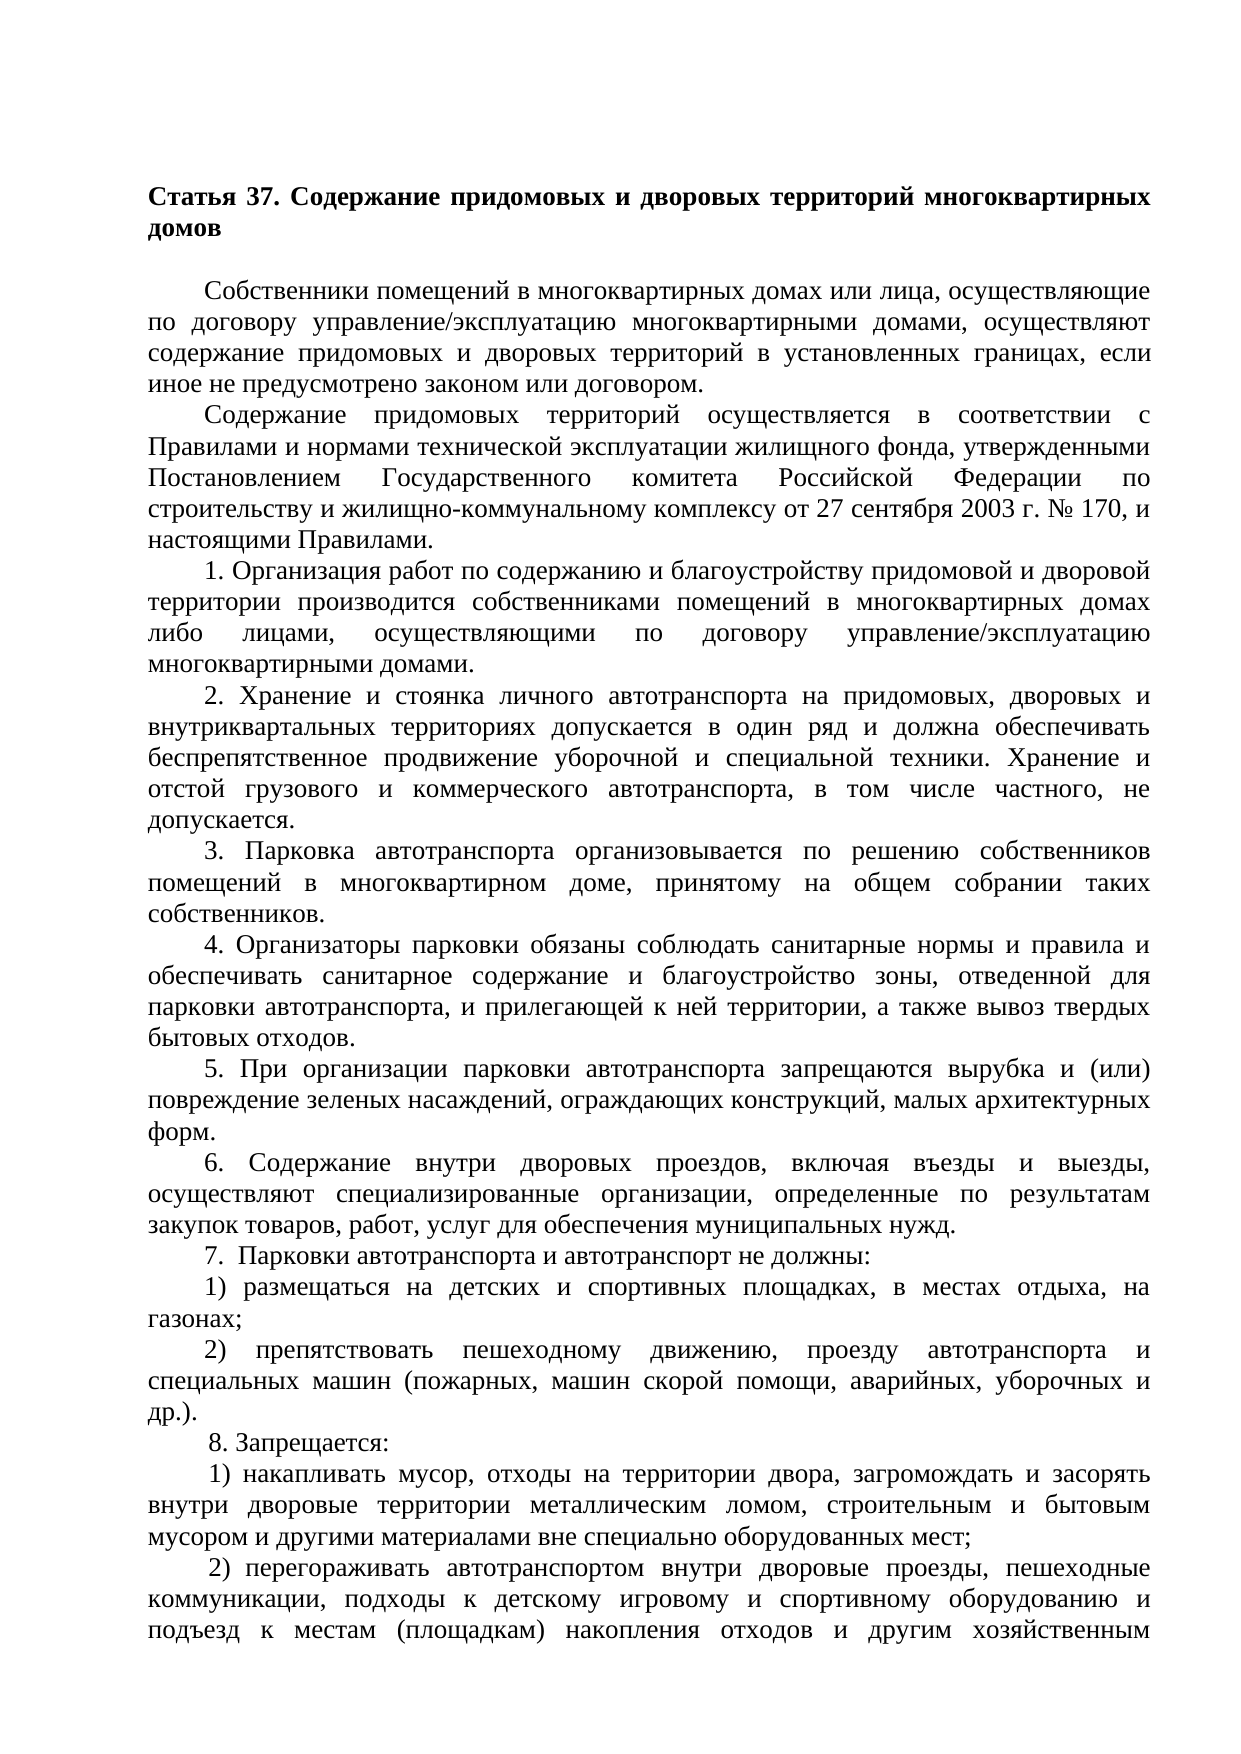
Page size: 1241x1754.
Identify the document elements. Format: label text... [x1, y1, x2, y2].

text 8. Запрещается: [208, 1426, 1152, 1457]
text 1. Организация работ по содержанию и благоустройству придомовой и дворовой территории производится собственниками помещений в многоквартирных домах либо лицами, осуществляющими по договору управление/эксплуатацию многоквартирными домами. [148, 554, 1152, 679]
text 4. Организаторы парковки обязаны соблюдать санитарные нормы и правила и обеспечивать санитарное содержание и благоустройство зоны, отведенной для парковки автотранспорта, и прилегающей к ней территории, а также вывоз твердых бытовых отходов. [148, 928, 1152, 1052]
text 1) размещаться на детских и спортивных площадках, в местах отдыха, на газонах; [148, 1271, 1152, 1333]
text 6. Содержание внутри дворовых проездов, включая въезды и выезды, осуществляют специализированные организации, определенные по результатам закупок товаров, работ, услуг для обеспечения муниципальных нужд. [148, 1146, 1152, 1239]
text 3. Парковка автотранспорта организовывается по решению собственников помещений в многоквартирном доме, принятому на общем собрании таких собственников. [148, 834, 1152, 928]
text 7. Парковки автотранспорта и автотранспорт не должны: [148, 1239, 1152, 1271]
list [148, 1551, 1152, 1644]
text 5. При организации парковки автотранспорта запрещаются вырубка и (или) повреждение зеленых насаждений, ограждающих конструкций, малых архитектурных форм. [148, 1052, 1152, 1146]
text 2) препятствовать пешеходному движению, проезду автотранспорта и специальных машин (пожарных, машин скорой помощи, аварийных, уборочных и др.). [148, 1333, 1152, 1426]
text 2. Хранение и стоянка личного автотранспорта на придомовых, дворовых и внутриквартальных территориях допускается в один ряд и должна обеспечивать беспрепятственное продвижение уборочной и специальной техники. Хранение и отстой грузового и коммерческого автотранспорта, в том числе частного, не допускается. [148, 679, 1152, 834]
text Содержание придомовых территорий осуществляется в соответствии с Правилами и нормами технической эксплуатации жилищного фонда, утвержденными Постановлением Государственного комитета Российской Федерации по строительству и жилищно-коммунальному комплексу от 27 сентября 2003 г. № 170, и настоящими Правилами. [148, 398, 1152, 554]
text Собственники помещений в многоквартирных домах или лица, осуществляющие по договору управление/эксплуатацию многоквартирными домами, осуществляют содержание придомовых и дворовых территорий в установленных границах, если иное не предусмотрено законом или договором. [148, 274, 1152, 398]
list накапливать мусор, отходы на территории двора, загромождать и засорять внутри дворовые территории металлическим ломом, строительным и бытовым мусором и другими материалами вне специально оборудованных мест; [148, 1457, 1152, 1551]
text Статья 37. Содержание придомовых и дворовых территорий многоквартирных домов [148, 180, 1152, 243]
